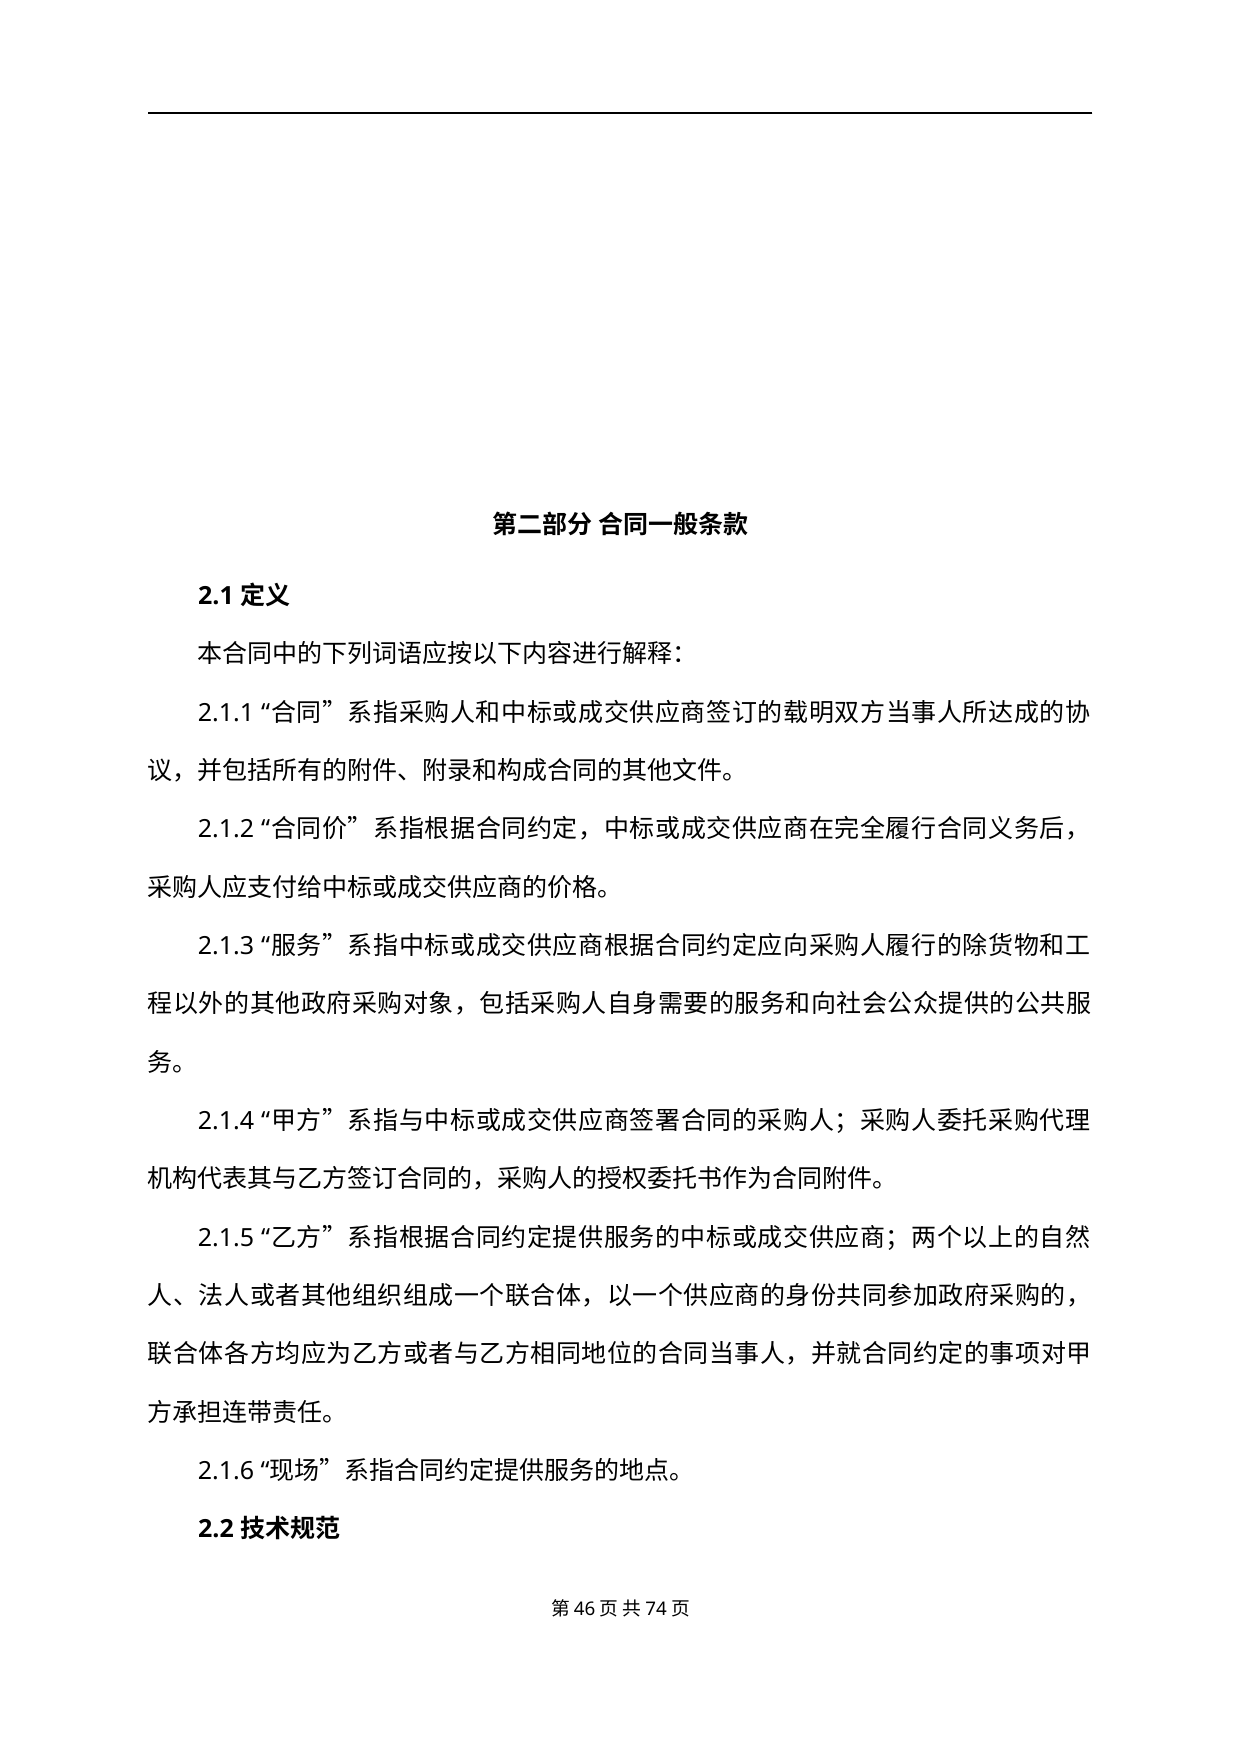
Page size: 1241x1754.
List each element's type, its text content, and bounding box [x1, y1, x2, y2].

text 2.1.1 “合同”系指采购人和中标或成交供应商签订的载明双方当事人所达成的协议，并包括所有的附件、附录和构成合同的其他文件。 [148, 674, 1092, 791]
text 2.1.6 “现场”系指合同约定提供服务的地点。 [148, 1433, 1092, 1491]
text 2.2 技术规范 [148, 1491, 1092, 1549]
text 2.1 定义 [148, 558, 1092, 616]
text 2.1.5 “乙方”系指根据合同约定提供服务的中标或成交供应商；两个以上的自然人、法人或者其他组织组成一个联合体，以一个供应商的身份共同参加政府采购的，联合体各方均应为乙方或者与乙方相同地位的合同当事人，并就合同约定的事项对甲方承担连带责任。 [148, 1199, 1092, 1433]
text 第二部分 合同一般条款 [148, 487, 1092, 545]
text 2.1.4 “甲方”系指与中标或成交供应商签署合同的采购人；采购人委托采购代理机构代表其与乙方签订合同的，采购人的授权委托书作为合同附件。 [148, 1083, 1092, 1199]
text 2.1.2 “合同价”系指根据合同约定，中标或成交供应商在完全履行合同义务后，采购人应支付给中标或成交供应商的价格。 [148, 791, 1092, 908]
text 本合同中的下列词语应按以下内容进行解释： [148, 616, 1092, 674]
text 2.1.3 “服务”系指中标或成交供应商根据合同约定应向采购人履行的除货物和工程以外的其他政府采购对象，包括采购人自身需要的服务和向社会公众提供的公共服务。 [148, 908, 1092, 1083]
